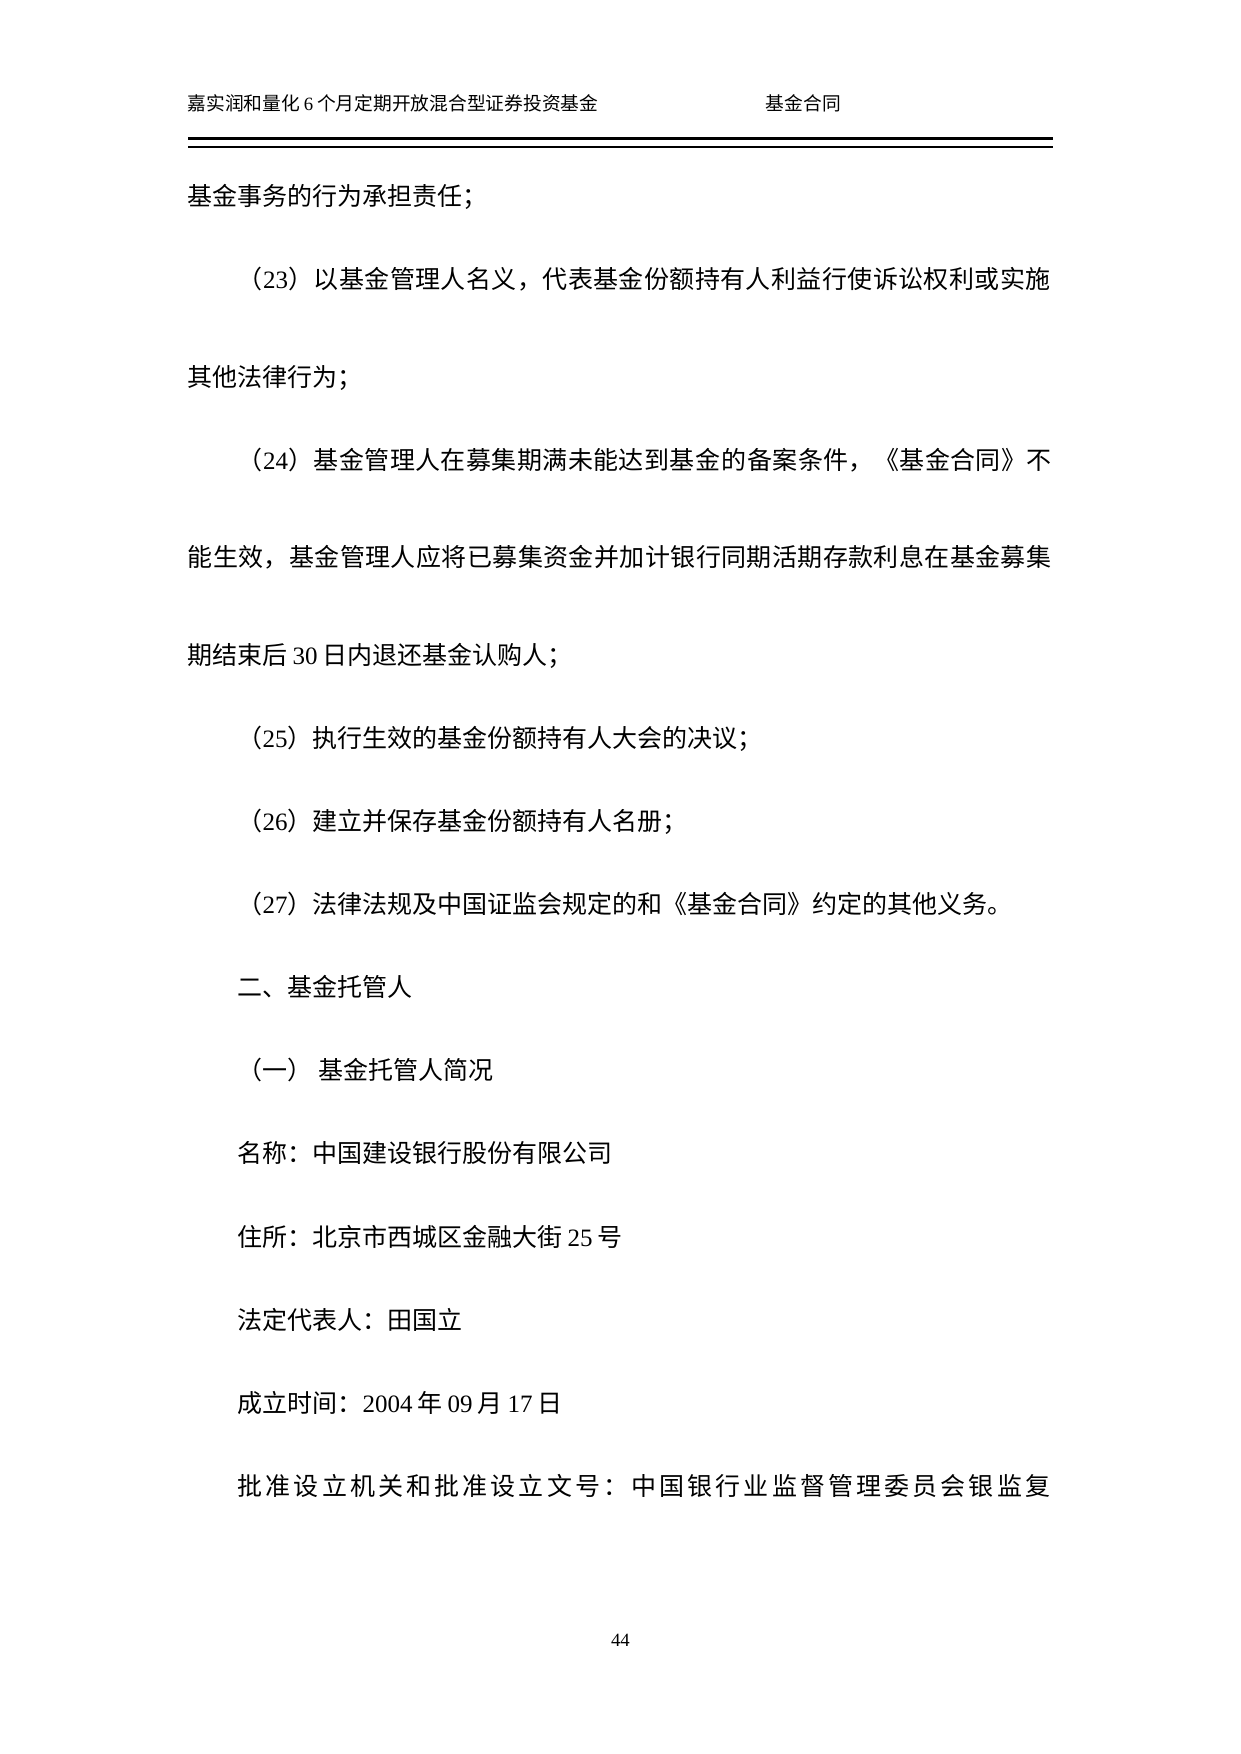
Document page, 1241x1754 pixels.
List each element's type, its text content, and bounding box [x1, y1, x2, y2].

text （27）法律法规及中国证监会规定的和《基金合同》约定的其他义务。 [187, 870, 1053, 935]
text 名称：中国建设银行股份有限公司 [187, 1119, 1053, 1184]
text 法定代表人：田国立 [187, 1286, 1053, 1351]
text （24）基金管理人在募集期满未能达到基金的备案条件，《基金合同》不能生效，基金管理人应将已募集资金并加计银行同期活期存款利息在基金募集期结束后30日内退还基金认购人； [187, 426, 1053, 686]
text （26）建立并保存基金份额持有人名册； [187, 787, 1053, 852]
text （23）以基金管理人名义，代表基金份额持有人利益行使诉讼权利或实施其他法律行为； [187, 245, 1053, 408]
text （25）执行生效的基金份额持有人大会的决议； [187, 704, 1053, 769]
text 成立时间：2004年09月17日 [187, 1369, 1053, 1434]
text （一） 基金托管人简况 [187, 1036, 1053, 1101]
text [187, 162, 1053, 227]
text 二、基金托管人 [187, 953, 1053, 1018]
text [187, 1452, 1053, 1517]
text 住所：北京市西城区金融大街25号 [187, 1203, 1053, 1268]
